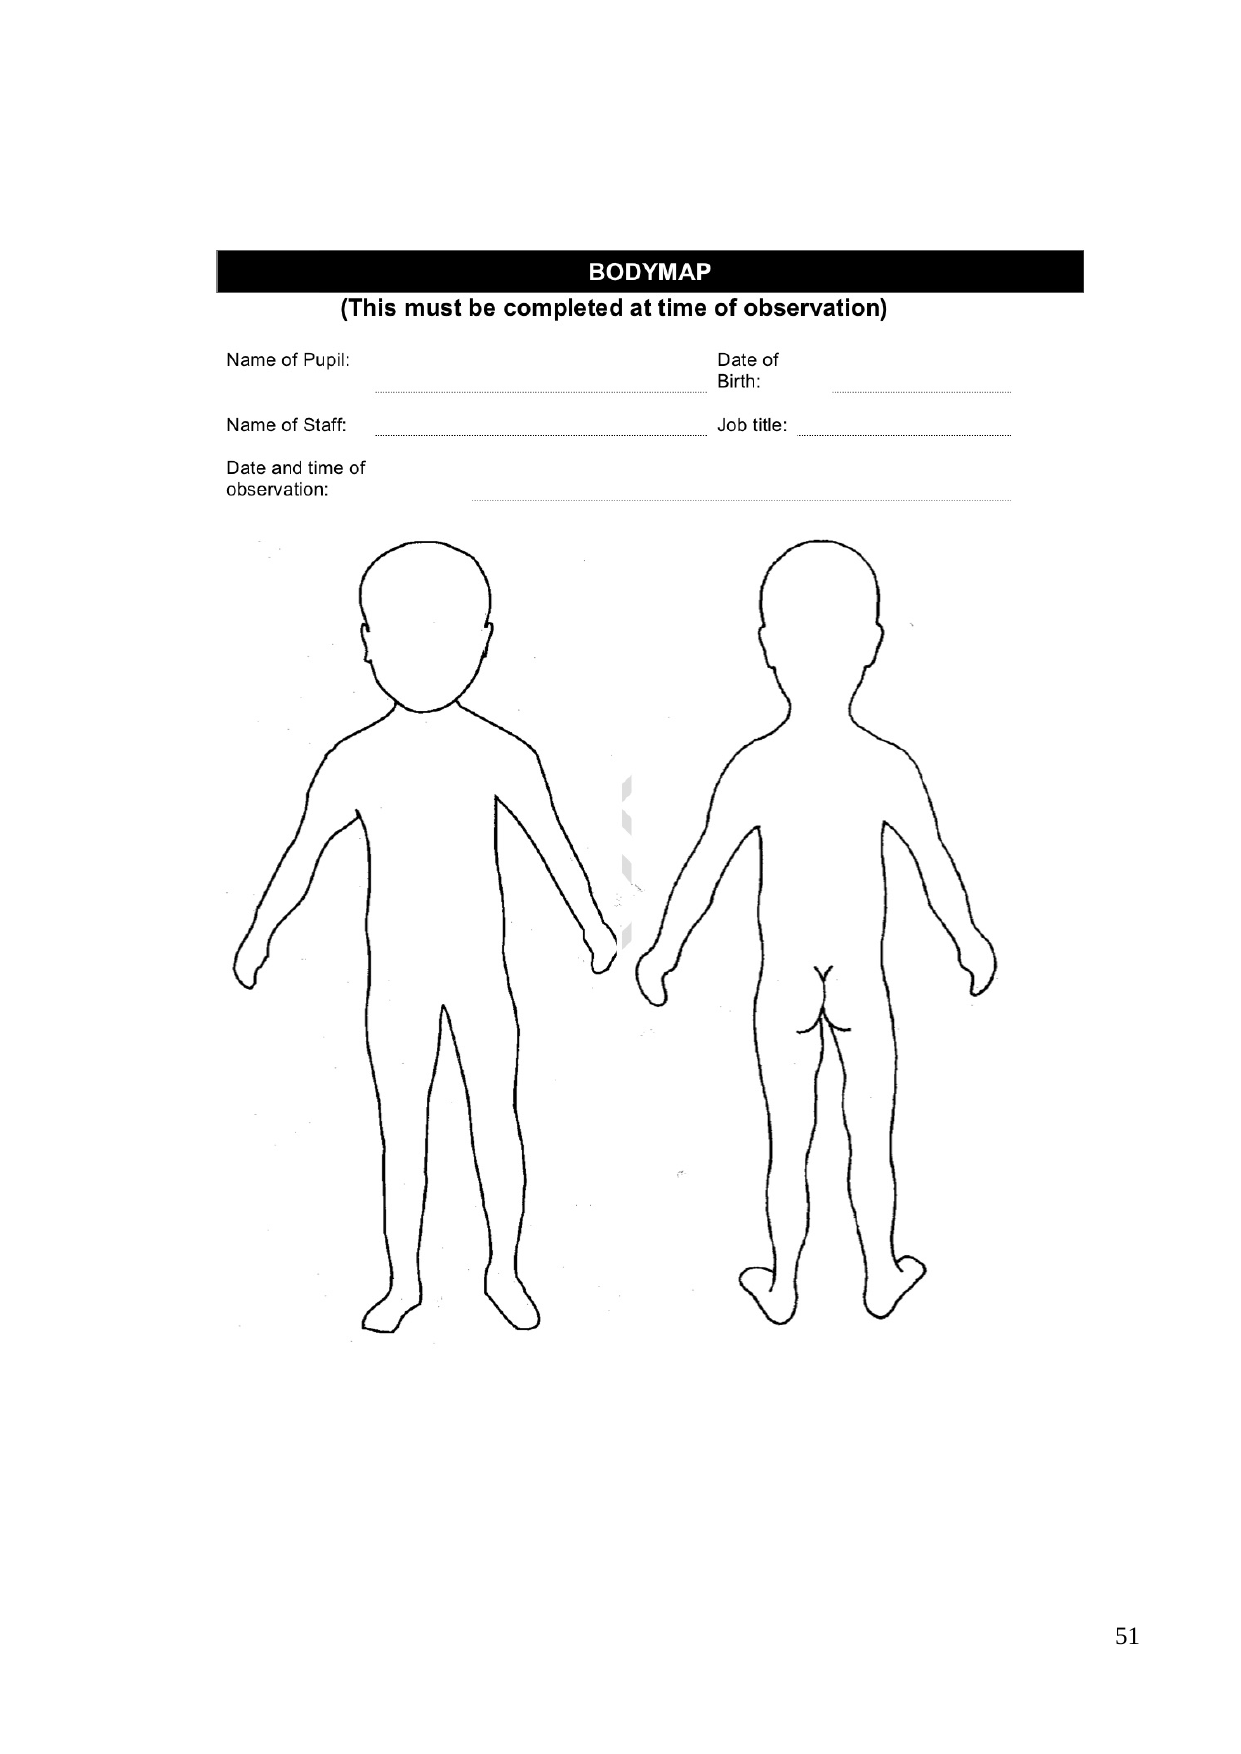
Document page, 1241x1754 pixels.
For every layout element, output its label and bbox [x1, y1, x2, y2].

picture [88, 161, 1140, 1522]
